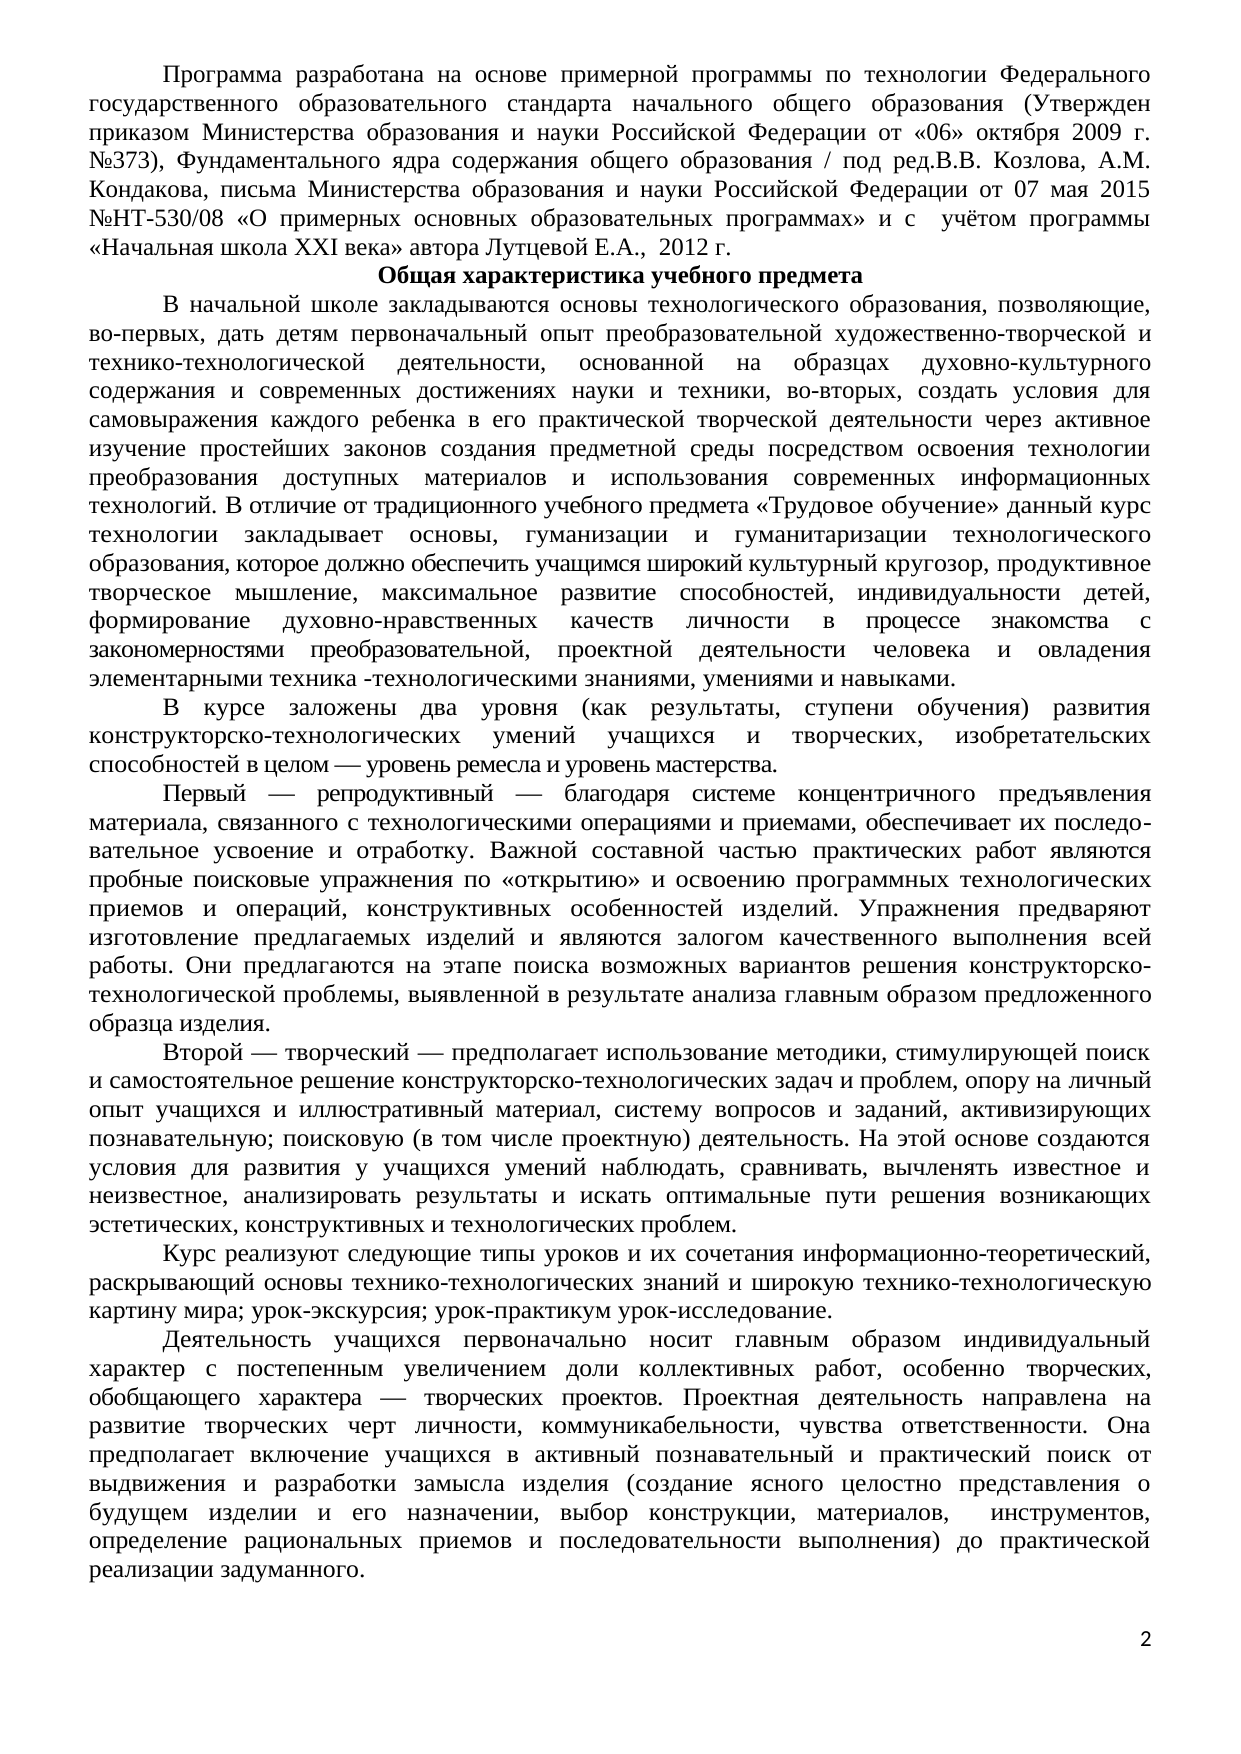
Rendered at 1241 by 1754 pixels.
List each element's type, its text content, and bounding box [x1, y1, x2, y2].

text Программа разработана на основе примерной программы по технологии Федерального государственного образовательного стандарта начального общего образования (Утвержден приказом Министерства образования и науки Российской Федерации от «06» октября . №373), Фундаментального ядра содержания общего образования / под ред.В.В. Козлова, А.М. Кондакова, письма Министерства образования и науки Российской Федерации от 07 мая 2015 №НТ-530/08 «О примерных основных образовательных программах» и с учётом программы «Начальная школа XXI века» автора Лутцевой Е.А., . [89, 59, 1152, 260]
text Второй — творческий — предполагает использование методики, стимулирующей поиск и самостоятельное решение конструкторско-технологических задач и проблем, опору на личный опыт учащихся и иллюстративный материал, систему вопросов и заданий, активизирующих познавательную; поисковую (в том числе проектную) деятельность. На этой основе создаются условия для развития у учащихся умений наблюдать, сравнивать, вычленять известное и неизвестное, анализировать результаты и искать оптимальные пути решения возникающих эстетических, конструктивных и технологических проблем. [89, 1037, 1152, 1238]
text Общая характеристика учебного предмета [89, 260, 1152, 289]
text Первый — репродуктивный — благодаря системе концентричного предъявления материала, связанного с технологическими операциями и приемами, обеспечивает их последовательное усвоение и отработку. Важной составной частью практических работ являются пробные поисковые упражнения по «открытию» и освоению программных технологических приемов и операций, конструктивных особенностей изделий. Упражнения предваряют изготовление предлагаемых изделий и являются залогом качественного выполнения всей работы. Они предлагаются на этапе поиска возможных вариантов решения конструкторско-технологической проблемы, выявленной в результате анализа главным образом предложенного образца изделия. [89, 778, 1152, 1037]
text Курс реализуют следующие типы уроков и их сочетания информационно-теоретический, раскрывающий основы технико-технологических знаний и широкую технико-технологическую картину мира; урок-экскурсия; урок-практикум урок-исследование. [89, 1238, 1152, 1324]
text В начальной школе закладываются основы технологического образования, позволяющие, во-первых, дать детям первоначальный опыт преобразовательной художественно-творческой и технико-технологической деятельности, основанной на образцах духовно-культурного содержания и современных достижениях науки и техники, во-вторых, создать условия для самовыражения каждого ребенка в его практической творческой деятельности через активное изучение простейших законов создания предметной среды посредством освоения технологии преобразования доступных материалов и использования современных информационных технологий. В отличие от традиционного учебного предмета «Трудовое обучение» данный курс технологии закладывает основы, гуманизации и гуманитаризации технологического образования, которое должно обеспечить учащимся широкий культурный кругозор, продуктивное творческое мышление, максимальное развитие способностей, индивидуальности детей, формирование духовно-нравственных качеств личности в процессе знакомства с закономерностями преобразовательной, проектной деятельности человека и овладения элементарными техника -технологическими знаниями, умениями и навыками. [89, 289, 1152, 692]
text Деятельность учащихся первоначально носит главным образом индивидуальный характер с постепенным увеличением доли коллективных работ, особенно творческих, обобщающего характера — творческих проектов. Проектная деятельность направлена на развитие творческих черт личности, коммуникабельности, чувства ответственности. Она предполагает включение учащихся в активный познавательный и практический поиск от выдвижения и разработки замысла изделия (создание ясного целостно представления о будущем изделии и его назначении, выбор конструкции, материалов, инструментов, определение рациональных приемов и последовательности выполнения) до практической реализации задуманного. [89, 1324, 1152, 1583]
text В курсе заложены два уровня (как результаты, ступени обучения) развития конструкторско-технологических умений учащихся и творческих, изобретательских способностей в целом — уровень ремесла и уровень мастерства. [89, 692, 1152, 778]
